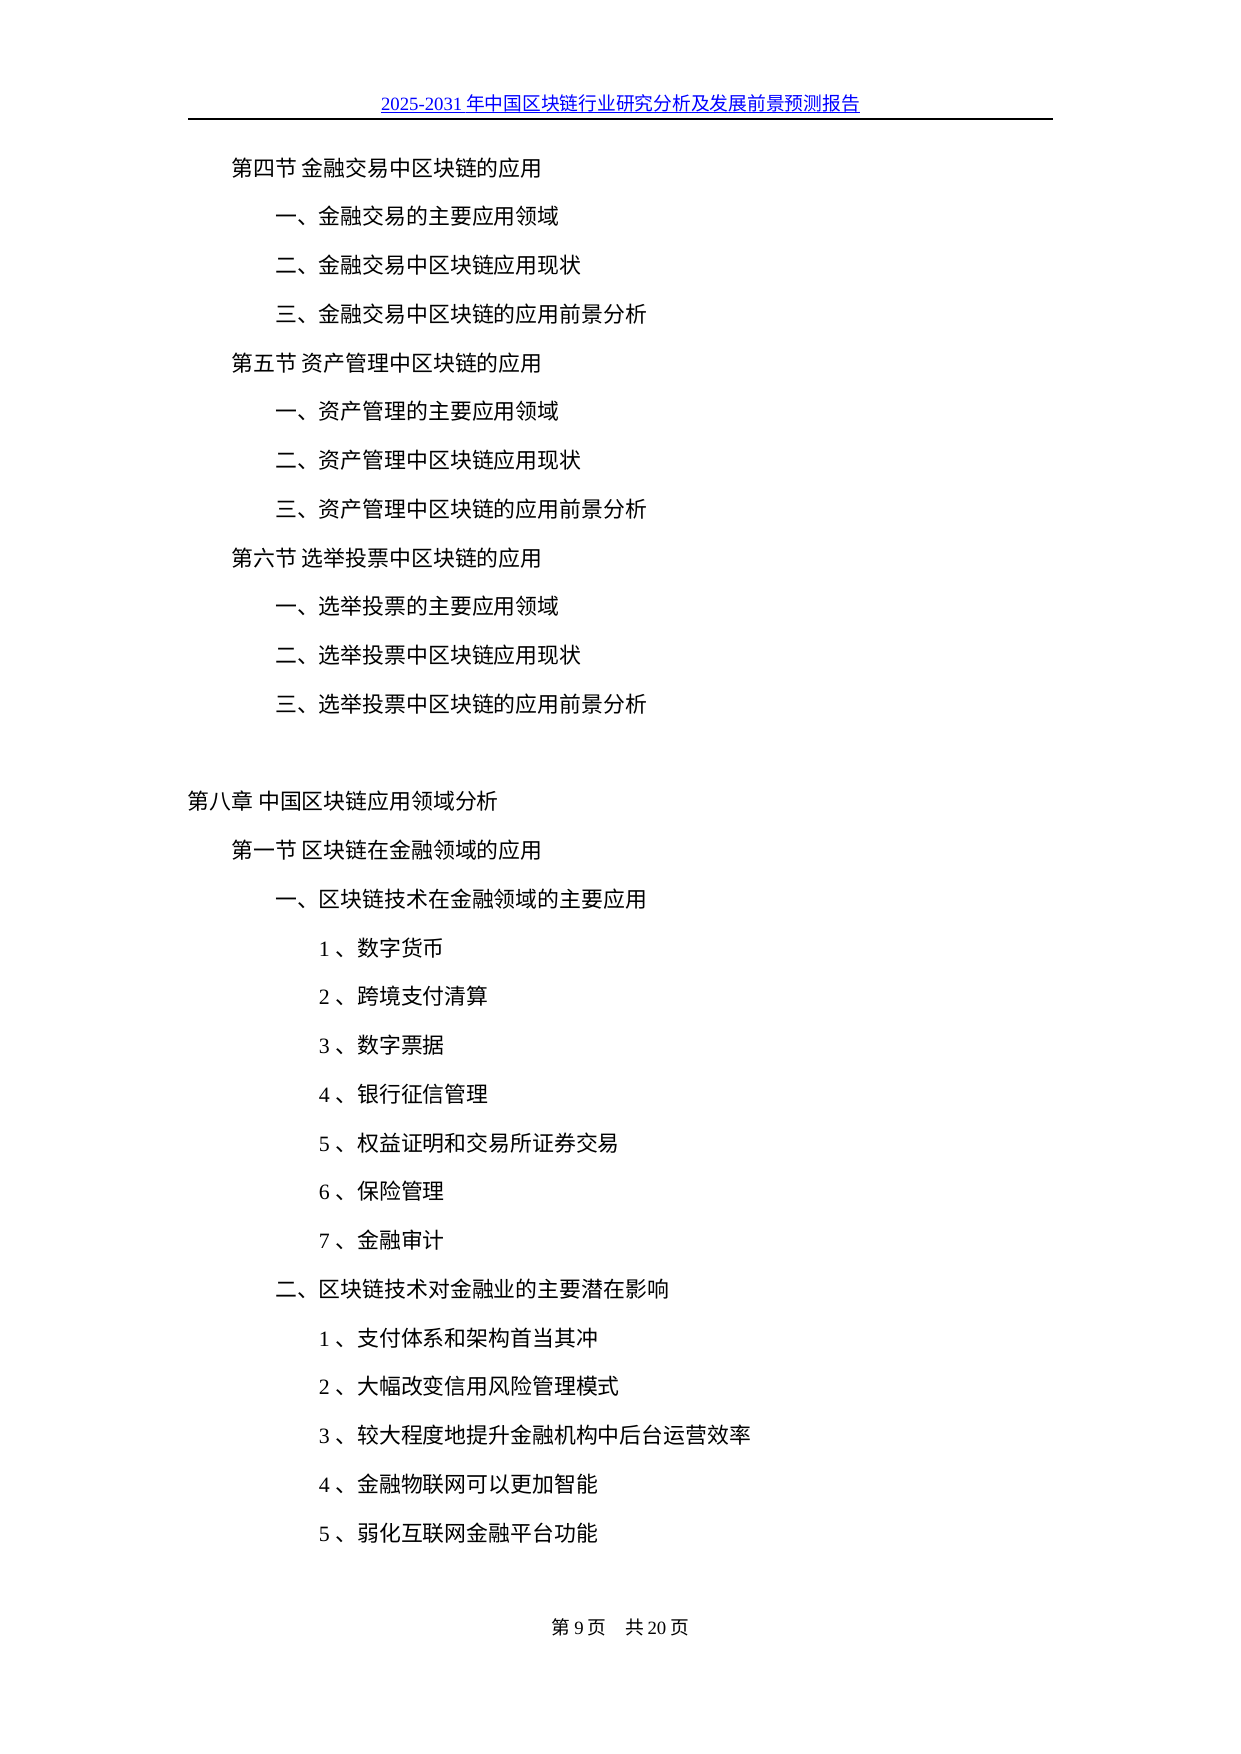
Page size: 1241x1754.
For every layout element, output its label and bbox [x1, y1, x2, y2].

text [187, 150, 1053, 1548]
